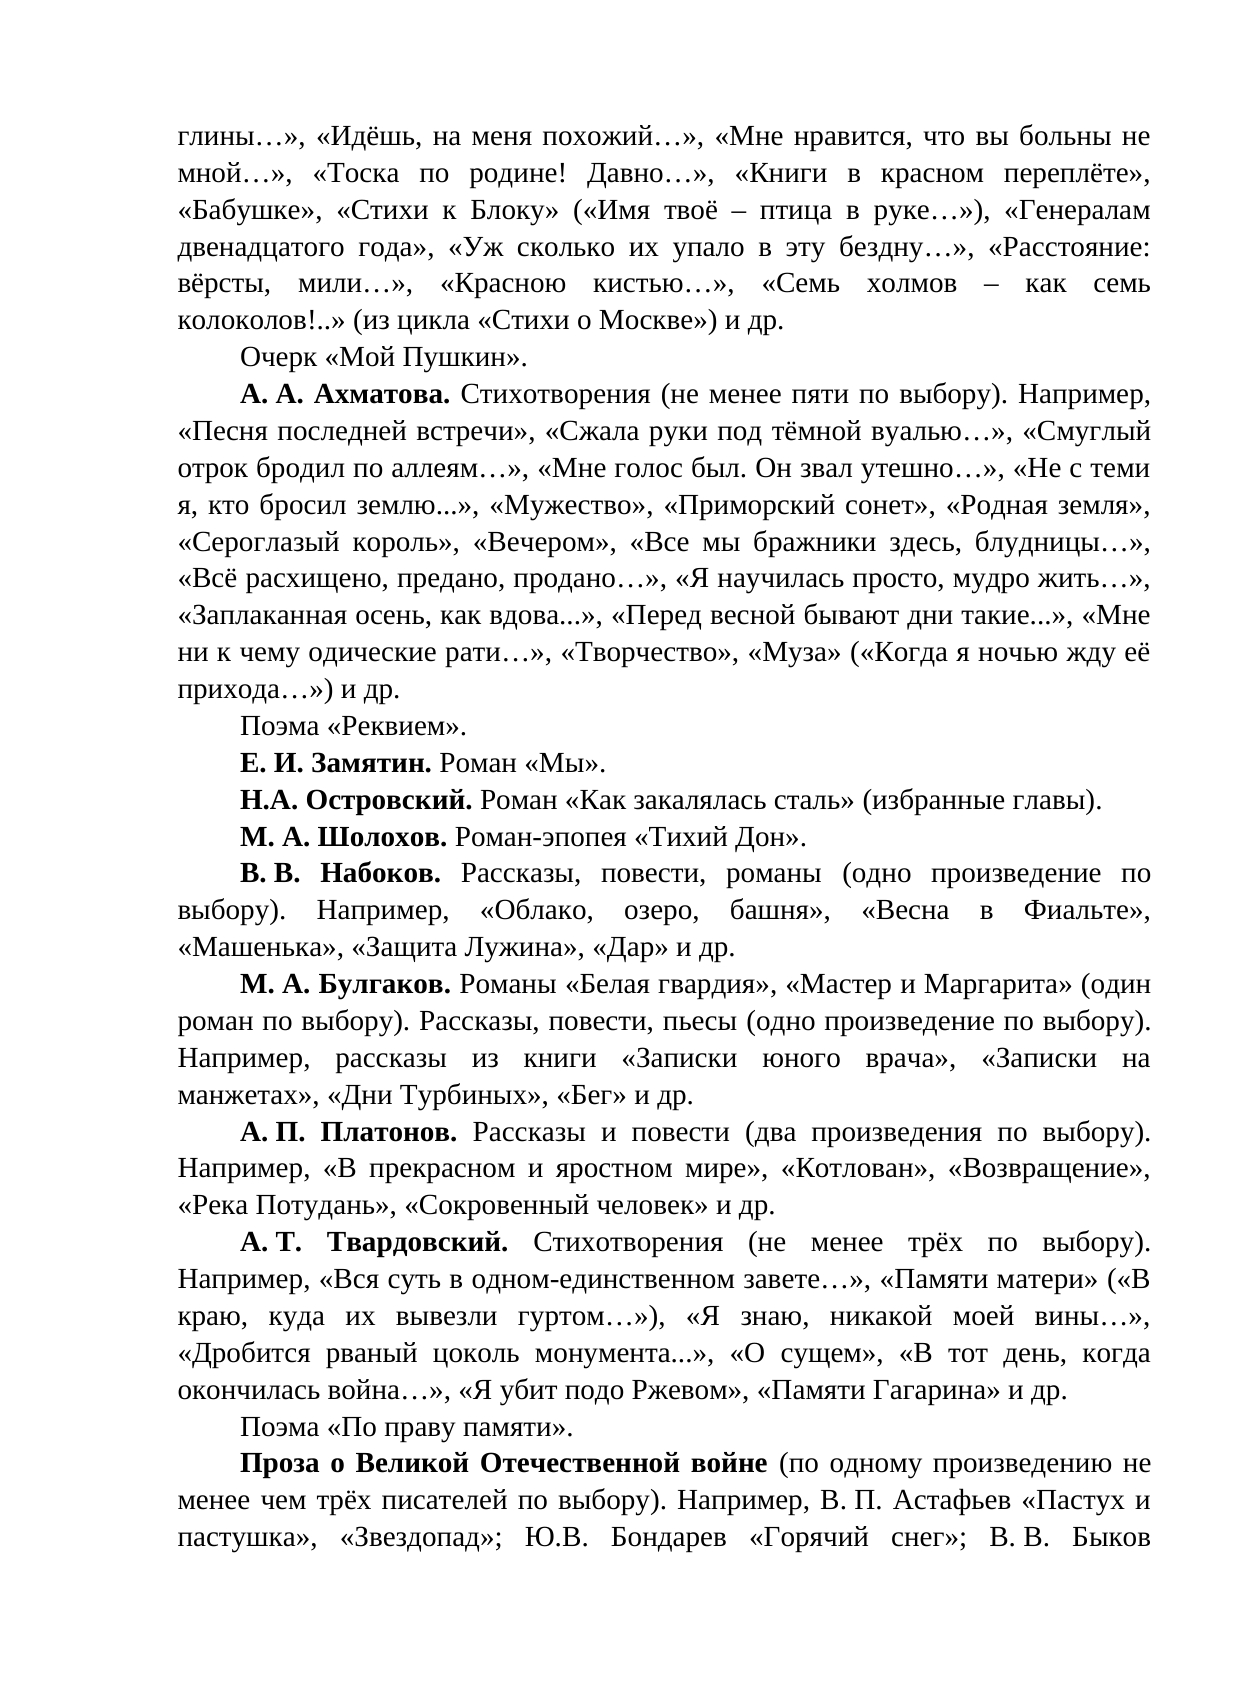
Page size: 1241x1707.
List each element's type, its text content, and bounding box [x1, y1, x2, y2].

text Очерк «Мой Пушкин». [177, 339, 1152, 373]
text А. П. Платонов. Рассказы и повести (два произведения по выбору). Например, «В прекрасном и яростном мире», «Котлован», «Возвращение», «Река Потудань», «Сокровенный человек» и др. [177, 1114, 1152, 1221]
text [177, 1446, 1152, 1553]
text Н.А. Островский. Роман «Как закалялась сталь» (избранные главы). [177, 782, 1152, 815]
text В. В. Набоков. Рассказы, повести, романы (одно произведение по выбору). Например, «Облако, озеро, башня», «Весна в Фиальте», «Машенька», «Защита Лужина», «Дар» и др. [177, 856, 1152, 963]
text А. Т. Твардовский. Стихотворения (не менее трёх по выбору). Например, «Вся суть в одном-единственном завете…», «Памяти матери» («В краю, куда их вывезли гуртом…»), «Я знаю, никакой моей вины…», «Дробится рваный цоколь монумента...», «О сущем», «В тот день, когда окончилась война…», «Я убит подо Ржевом», «Памяти Гагарина» и др. [177, 1224, 1152, 1405]
text М. А. Шолохов. Роман-эпопея «Тихий Дон». [177, 819, 1152, 852]
text Поэма «По праву памяти». [177, 1409, 1152, 1442]
text М. А. Булгаков. Романы «Белая гвардия», «Мастер и Маргарита» (один роман по выбору). Рассказы, повести, пьесы (одно произведение по выбору). Например, рассказы из книги «Записки юного врача», «Записки на манжетах», «Дни Турбиных», «Бег» и др. [177, 966, 1152, 1110]
text Поэма «Реквием». [177, 708, 1152, 742]
text А. А. Ахматова. Стихотворения (не менее пяти по выбору). Например, «Песня последней встречи», «Сжала руки под тёмной вуалью…», «Смуглый отрок бродил по аллеям…», «Мне голос был. Он звал утешно…», «Не с теми я, кто бросил землю...», «Мужество», «Приморский сонет», «Родная земля», «Сероглазый король», «Вечером», «Все мы бражники здесь, блудницы…», «Всё расхищено, предано, продано…», «Я научилась просто, мудро жить…», «Заплаканная осень, как вдова...», «Перед весной бывают дни такие...», «Мне ни к чему одические рати…», «Творчество», «Муза» («Когда я ночью жду её прихода…») и др. [177, 376, 1152, 705]
text Е. И. Замятин. Роман «Мы». [177, 745, 1152, 778]
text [177, 118, 1152, 336]
